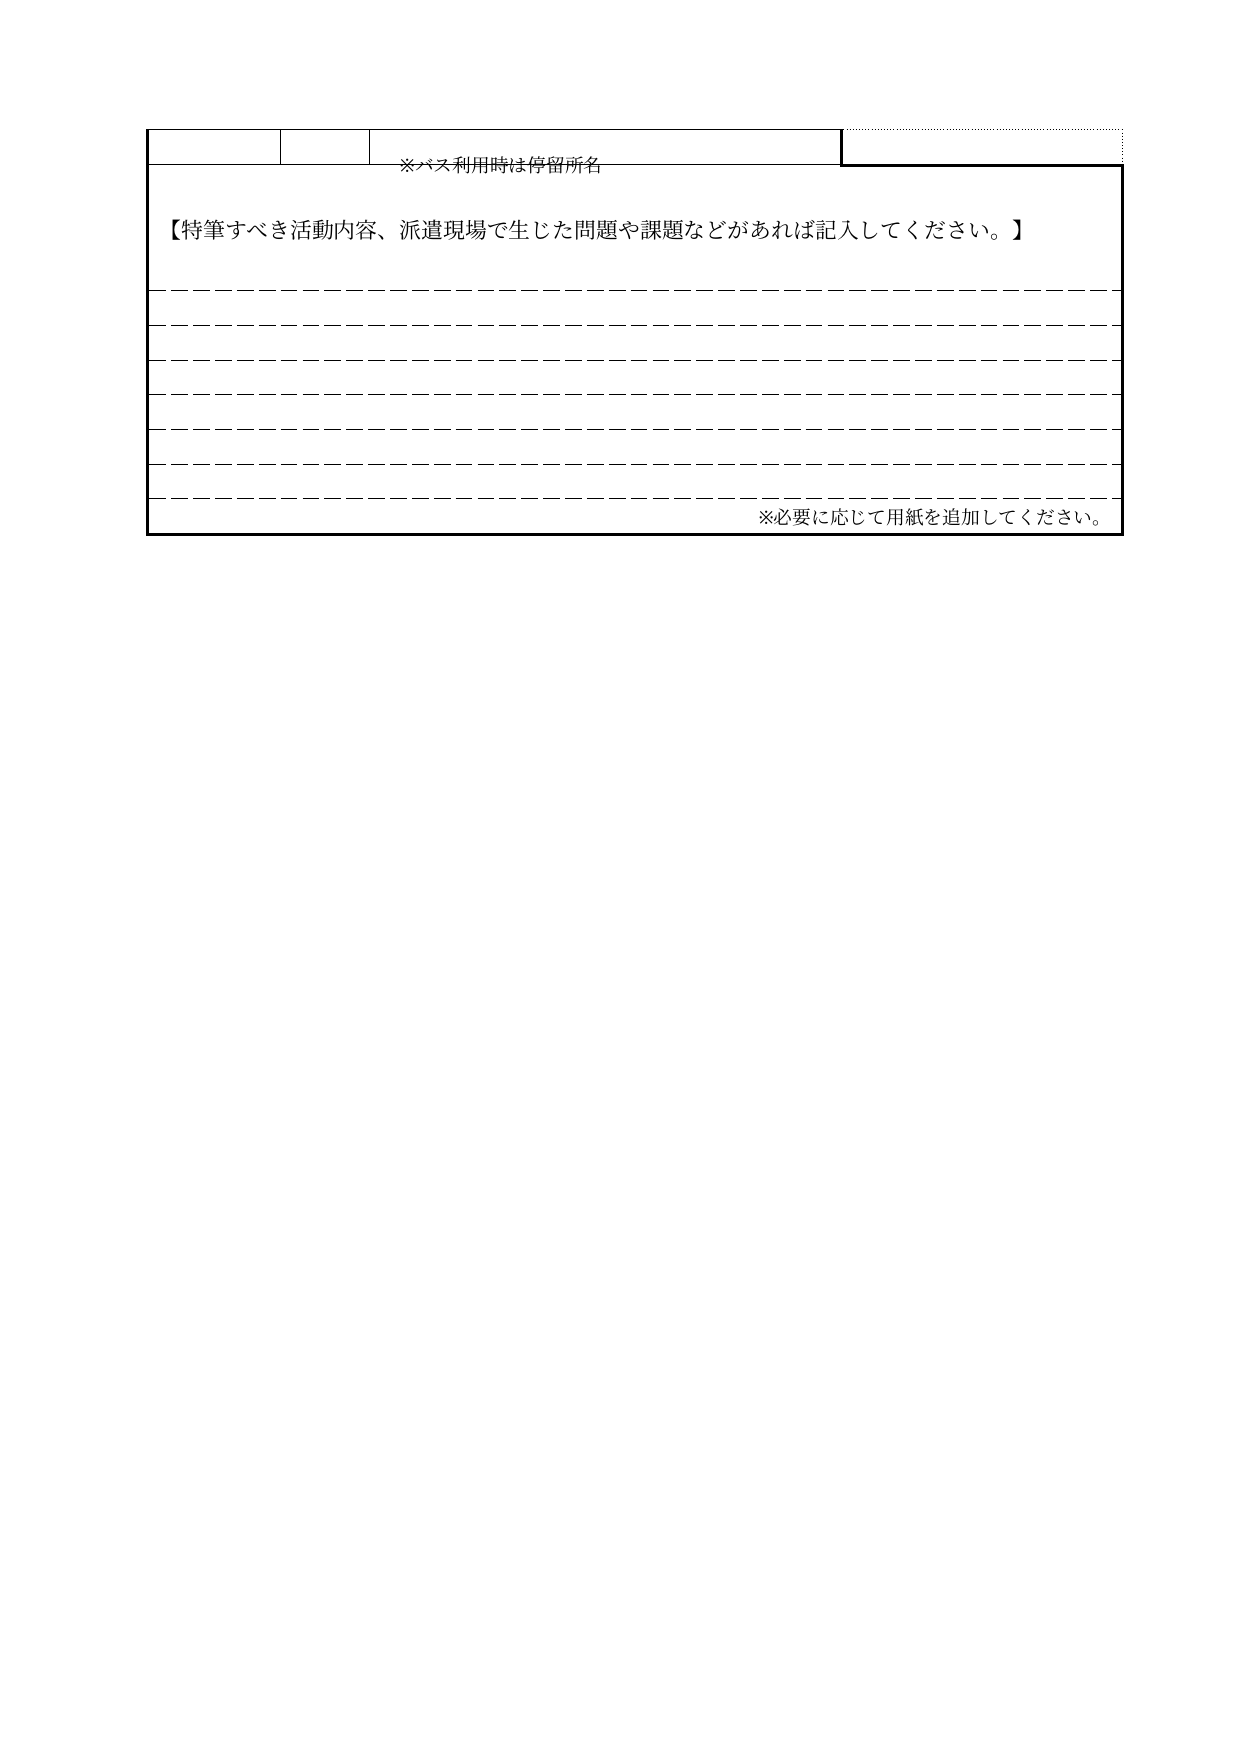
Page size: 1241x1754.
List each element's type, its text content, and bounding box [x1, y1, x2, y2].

table_cell [149, 325, 1121, 359]
table_cell 【特筆すべき活動内容、派遣現場で生じた問題や課題などがあれば記入してください。】 [149, 165, 1121, 290]
table_cell [149, 464, 1121, 498]
table_cell 支払合計 円 [843, 129, 1122, 164]
table_cell [149, 394, 1121, 429]
table_cell [149, 429, 1121, 463]
table_cell [149, 360, 1121, 394]
table_cell [149, 290, 1121, 325]
table_cell ※必要に応じて用紙を追加してください。 [149, 498, 1121, 533]
